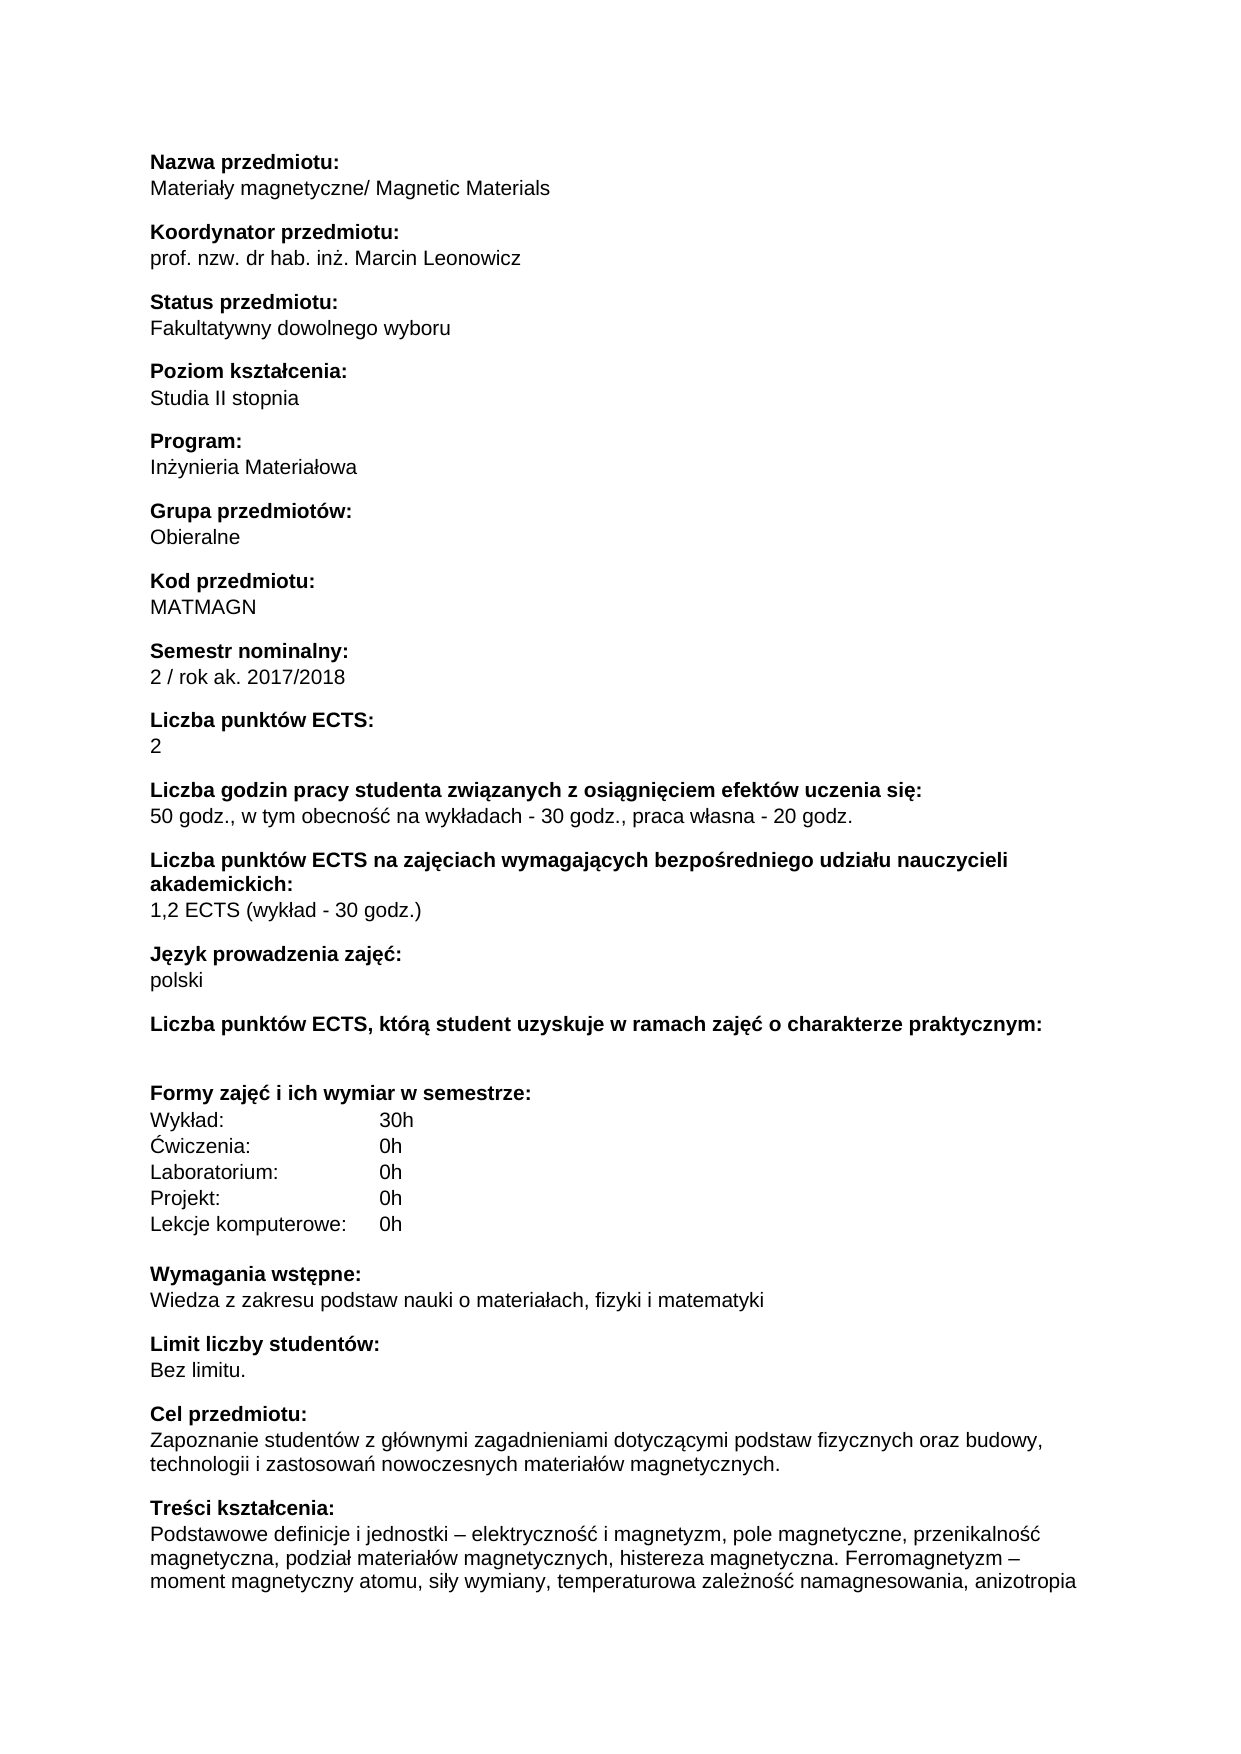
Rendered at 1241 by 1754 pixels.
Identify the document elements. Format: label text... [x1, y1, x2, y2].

text Liczba punktów ECTS: [150, 708, 1090, 732]
text Obieralne [150, 525, 1090, 549]
text Studia II stopnia [150, 385, 1090, 409]
text polski [150, 968, 1090, 992]
text Poziom kształcenia: [150, 359, 1090, 383]
table_cell Lekcje komputerowe: [140, 1212, 367, 1236]
text Status przedmiotu: [150, 289, 1090, 313]
text 1,2 ECTS (wykład - 30 godz.) [150, 898, 1090, 922]
text Zapoznanie studentów z głównymi zagadnieniami dotyczącymi podstaw fizycznych oraz budowy, technologii i zastosowań nowoczesnych materiałów magnetycznych. [150, 1428, 1090, 1476]
text Liczba punktów ECTS, którą student uzyskuje w ramach zajęć o charakterze praktycznym: [150, 1011, 1090, 1035]
table_cell 0h [369, 1210, 597, 1236]
text Formy zajęć i ich wymiar w semestrze: [150, 1081, 1090, 1105]
text Wymagania wstępne: [150, 1262, 1090, 1286]
text Cel przedmiotu: [150, 1402, 1090, 1426]
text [150, 1521, 1090, 1593]
table_cell 0h [369, 1132, 597, 1158]
text Treści kształcenia: [150, 1495, 1090, 1519]
text Program: [150, 429, 1090, 453]
table_cell Laboratorium: [140, 1160, 367, 1184]
text Fakultatywny dowolnego wyboru [150, 316, 1090, 339]
text Inżynieria Materiałowa [150, 455, 1090, 479]
text Wiedza z zakresu podstaw nauki o materiałach, fizyki i matematyki [150, 1288, 1090, 1312]
table_cell 0h [369, 1184, 597, 1210]
text Materiały magnetyczne/ Magnetic Materials [150, 176, 1090, 200]
table_header 30h [369, 1108, 597, 1132]
table_header Wykład: [140, 1108, 367, 1132]
text Grupa przedmiotów: [150, 499, 1090, 523]
text Bez limitu. [150, 1358, 1090, 1382]
text Semestr nominalny: [150, 638, 1090, 662]
text Kod przedmiotu: [150, 569, 1090, 593]
text 50 godz., w tym obecność na wykładach - 30 godz., praca własna - 20 godz. [150, 804, 1090, 828]
text Limit liczby studentów: [150, 1332, 1090, 1356]
text Liczba punktów ECTS na zajęciach wymagających bezpośredniego udziału nauczycieli akademickich: [150, 848, 1090, 896]
table_cell Ćwiczenia: [140, 1134, 367, 1158]
text Koordynator przedmiotu: [150, 220, 1090, 244]
text prof. nzw. dr hab. inż. Marcin Leonowicz [150, 246, 1090, 270]
table_cell Projekt: [140, 1186, 367, 1210]
text Nazwa przedmiotu: [150, 150, 1090, 174]
text 2 / rok ak. 2017/2018 [150, 664, 1090, 688]
text MATMAGN [150, 595, 1090, 619]
table_cell 0h [369, 1158, 597, 1184]
text 2 [150, 734, 1090, 758]
text Język prowadzenia zajęć: [150, 942, 1090, 966]
text Liczba godzin pracy studenta związanych z osiągnięciem efektów uczenia się: [150, 778, 1090, 802]
